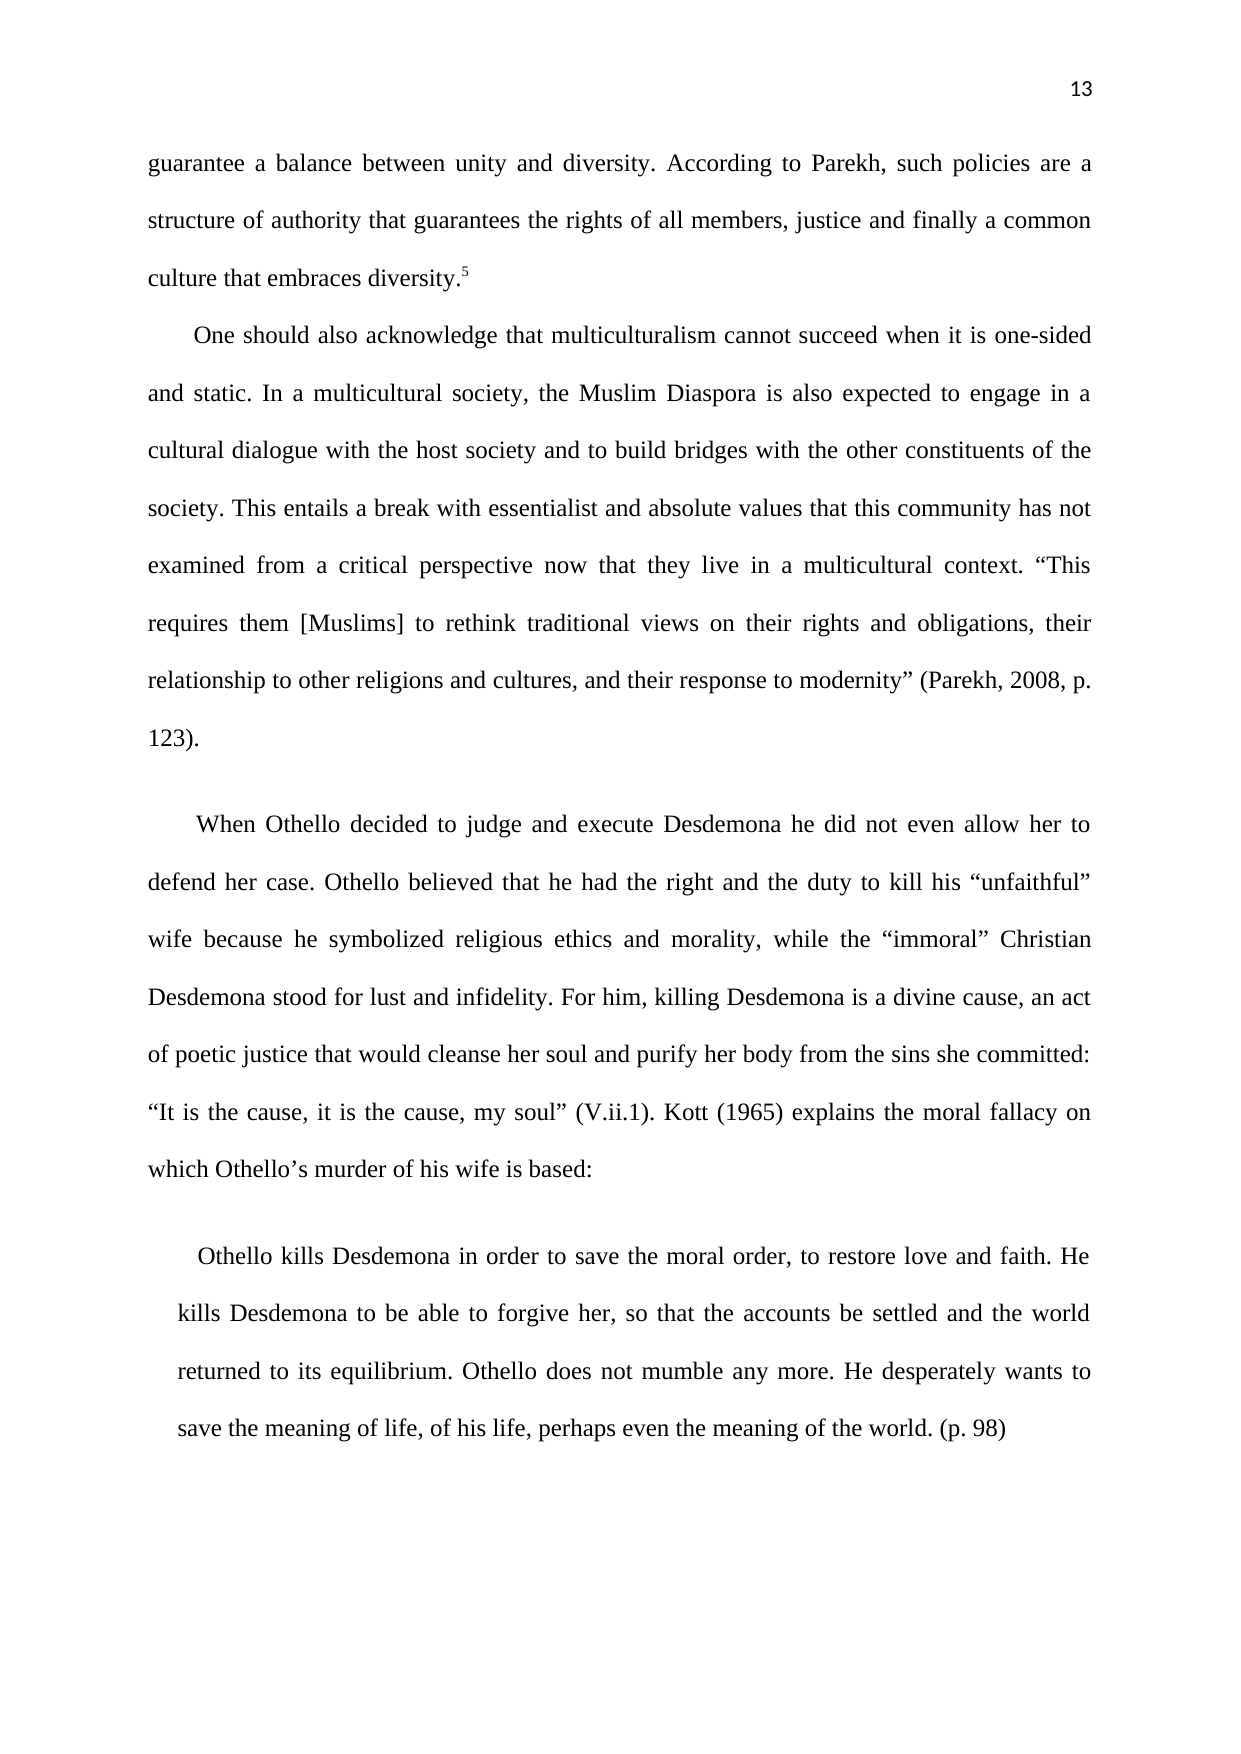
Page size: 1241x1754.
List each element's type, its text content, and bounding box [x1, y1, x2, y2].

text One should also acknowledge that multiculturalism cannot succeed when it is one-sided and static. In a multicultural society, the Muslim Diaspora is also expected to engage in a cultural dialogue with the host society and to build bridges with the other constituents of the society. This entails a break with essentialist and absolute values that this community has not examined from a critical perspective now that they live in a multicultural context. “This requires them [Muslims] to rethink traditional views on their rights and obligations, their relationship to other religions and cultures, and their response to modernity” (Parekh, 2008, p. 123). [148, 320, 1092, 751]
text Othello kills Desdemona in order to save the moral order, to restore love and faith. He kills Desdemona to be able to forgive her, so that the accounts be settled and the world returned to its equilibrium. Othello does not mumble any more. He desperately wants to save the meaning of life, of his life, perhaps even the meaning of the world. (p. 98) [148, 1241, 1092, 1442]
text When Othello decided to judge and execute Desdemona he did not even allow her to defend her case. Othello believed that he had the right and the duty to kill his “unfaithful” wife because he symbolized religious ethics and morality, while the “immoral” Christian Desdemona stood for lust and infidelity. For him, killing Desdemona is a divine cause, an act of poetic justice that would cleanse her soul and purify her body from the sins she committed: “It is the cause, it is the cause, my soul” (V.ii.1). Kott (1965) explains the moral fallacy on which Othello’s murder of his wife is based: [148, 809, 1092, 1183]
text guarantee a balance between unity and diversity. According to Parekh, such policies are a structure of authority that guarantees the rights of all members, justice and finally a common culture that embraces diversity.5 [148, 148, 1092, 291]
